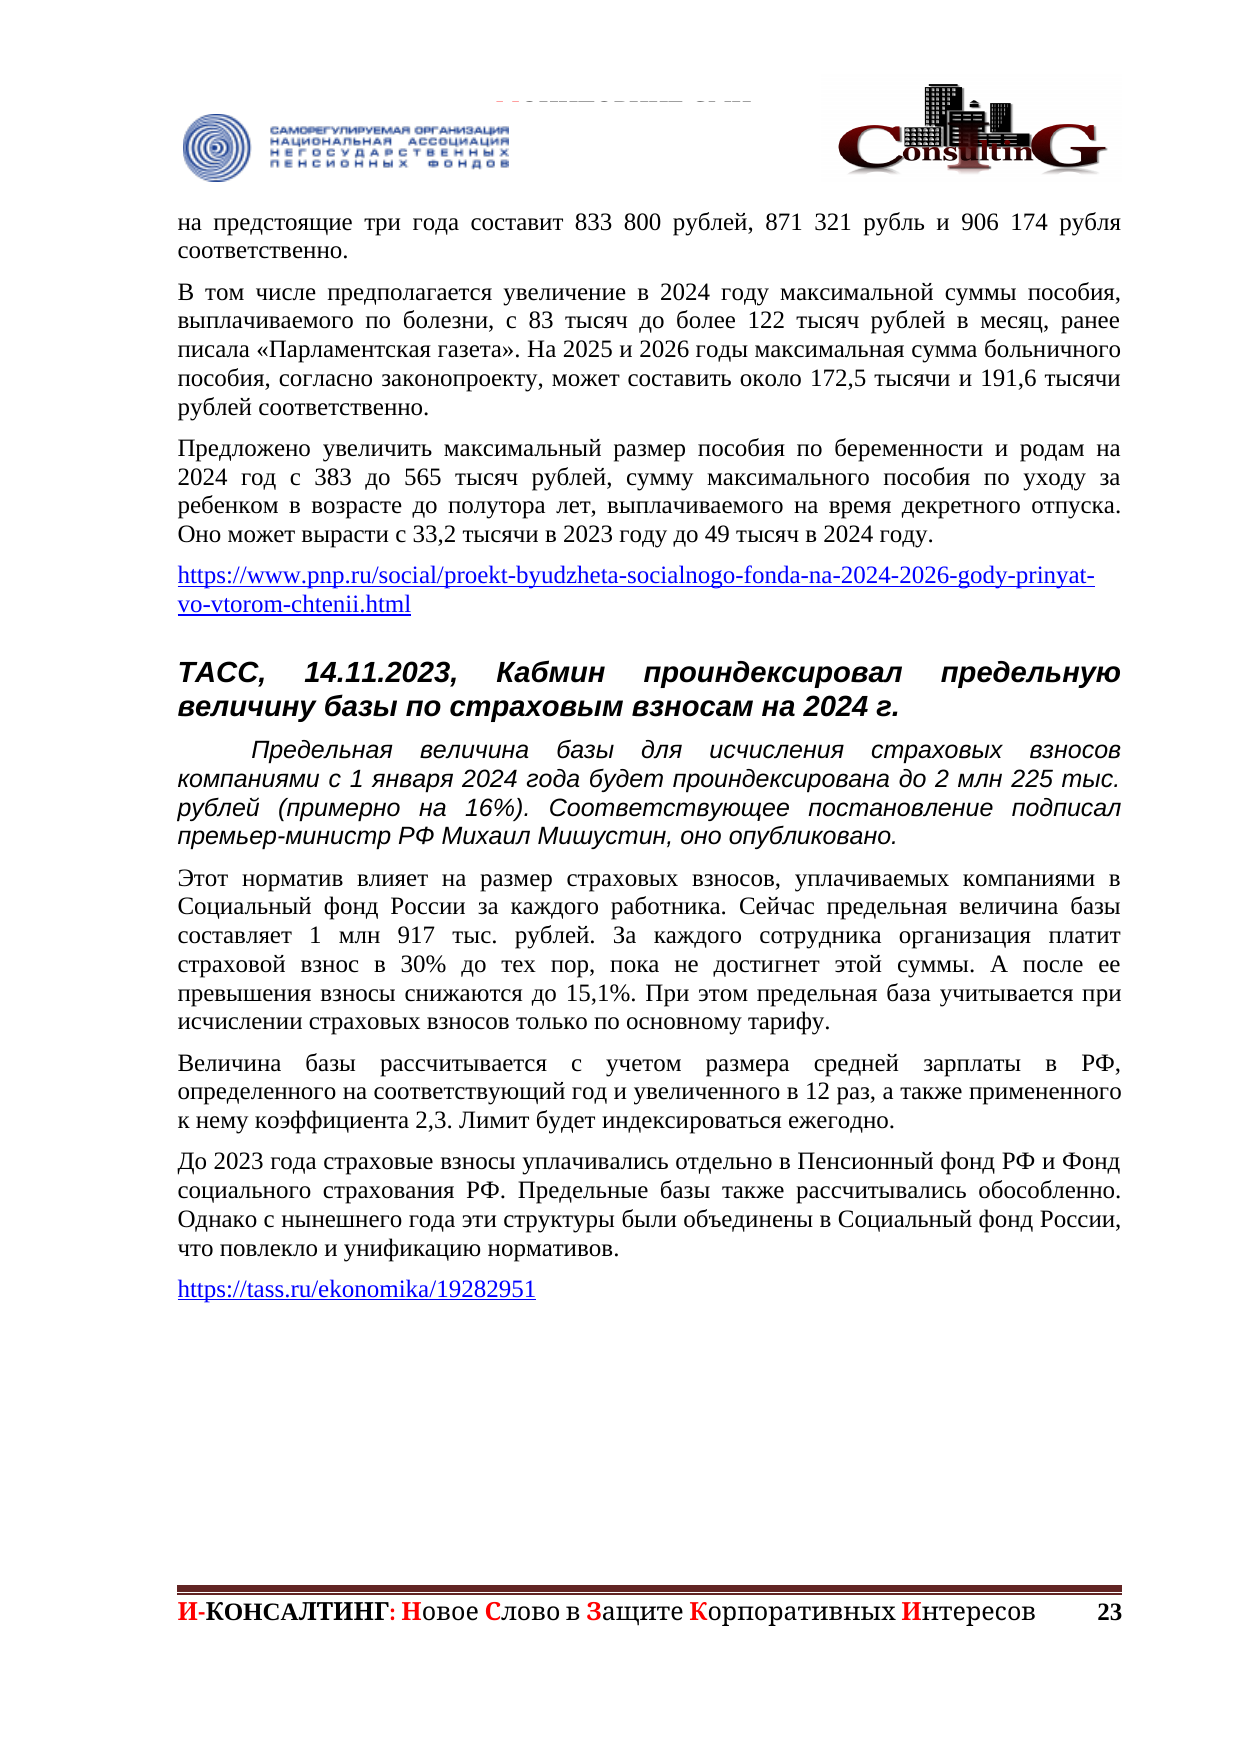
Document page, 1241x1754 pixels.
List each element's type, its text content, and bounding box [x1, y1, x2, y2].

picture [183, 114, 509, 182]
text https://tass.ru/ekonomika/19282951 [177, 1274, 1122, 1303]
picture [821, 73, 1122, 182]
text https://www.pnp.ru/social/proekt-byudzheta-socialnogo-fonda-na-2024-2026-gody-prinyat-vo-vtorom-chtenii.html [177, 561, 1122, 618]
subtitle ТАСС, 14.11.2023, Кабмин проиндексировал предельную величину базы по страховым взносам на 2024 г. [177, 656, 1122, 723]
text Предложено увеличить максимальный размер пособия по беременности и родам на 2024 год с 383 до 565 тысяч рублей, сумму максимального пособия по уходу за ребенком в возрасте до полутора лет, выплачиваемого на время декретного отпуска. Оно может вырасти с 33,2 тысячи в 2023 году до 49 тысяч в 2024 году. [177, 433, 1122, 548]
text До 2023 года страховые взносы уплачивались отдельно в Пенсионный фонд РФ и Фонд социального страхования РФ. Предельные базы также рассчитывались обособленно. Однако с нынешнего года эти структуры были объединены в Социальный фонд России, что повлекло и унификацию нормативов. [177, 1146, 1122, 1261]
subtitle Предельная величина базы для исчисления страховых взносов компаниями с 1 января 2024 года будет проиндексирована до 2 млн 225 тыс. рублей (примерно на 16%). Соответствующее постановление подписал премьер-министр РФ Михаил Мишустин, оно опубликовано. [177, 735, 1122, 850]
text В том числе предполагается увеличение в 2024 году максимальной суммы пособия, выплачиваемого по болезни, с 83 тысяч до более 122 тысяч рублей в месяц, ранее писала «Парламентская газета». На 2025 и 2026 годы максимальная сумма больничного пособия, согласно законопроекту, может составить около 172,5 тысячи и 191,6 тысячи рублей соответственно. [177, 277, 1122, 421]
text Величина базы рассчитывается с учетом размера средней зарплаты в РФ, определенного на соответствующий год и увеличенного в 12 раз, а также примененного к нему коэффициента 2,3. Лимит будет индексироваться ежегодно. [177, 1048, 1122, 1134]
text Этот норматив влияет на размер страховых взносов, уплачиваемых компаниями в Социальный фонд России за каждого работника. Сейчас предельная величина базы составляет 1 млн 917 тыс. рублей. За каждого сотрудника организация платит страховой взнос в 30% до тех пор, пока не достигнет этой суммы. А после ее превышения взносы снижаются до 15,1%. При этом предельная база учитывается при исчислении страховых взносов только по основному тарифу. [177, 863, 1122, 1035]
